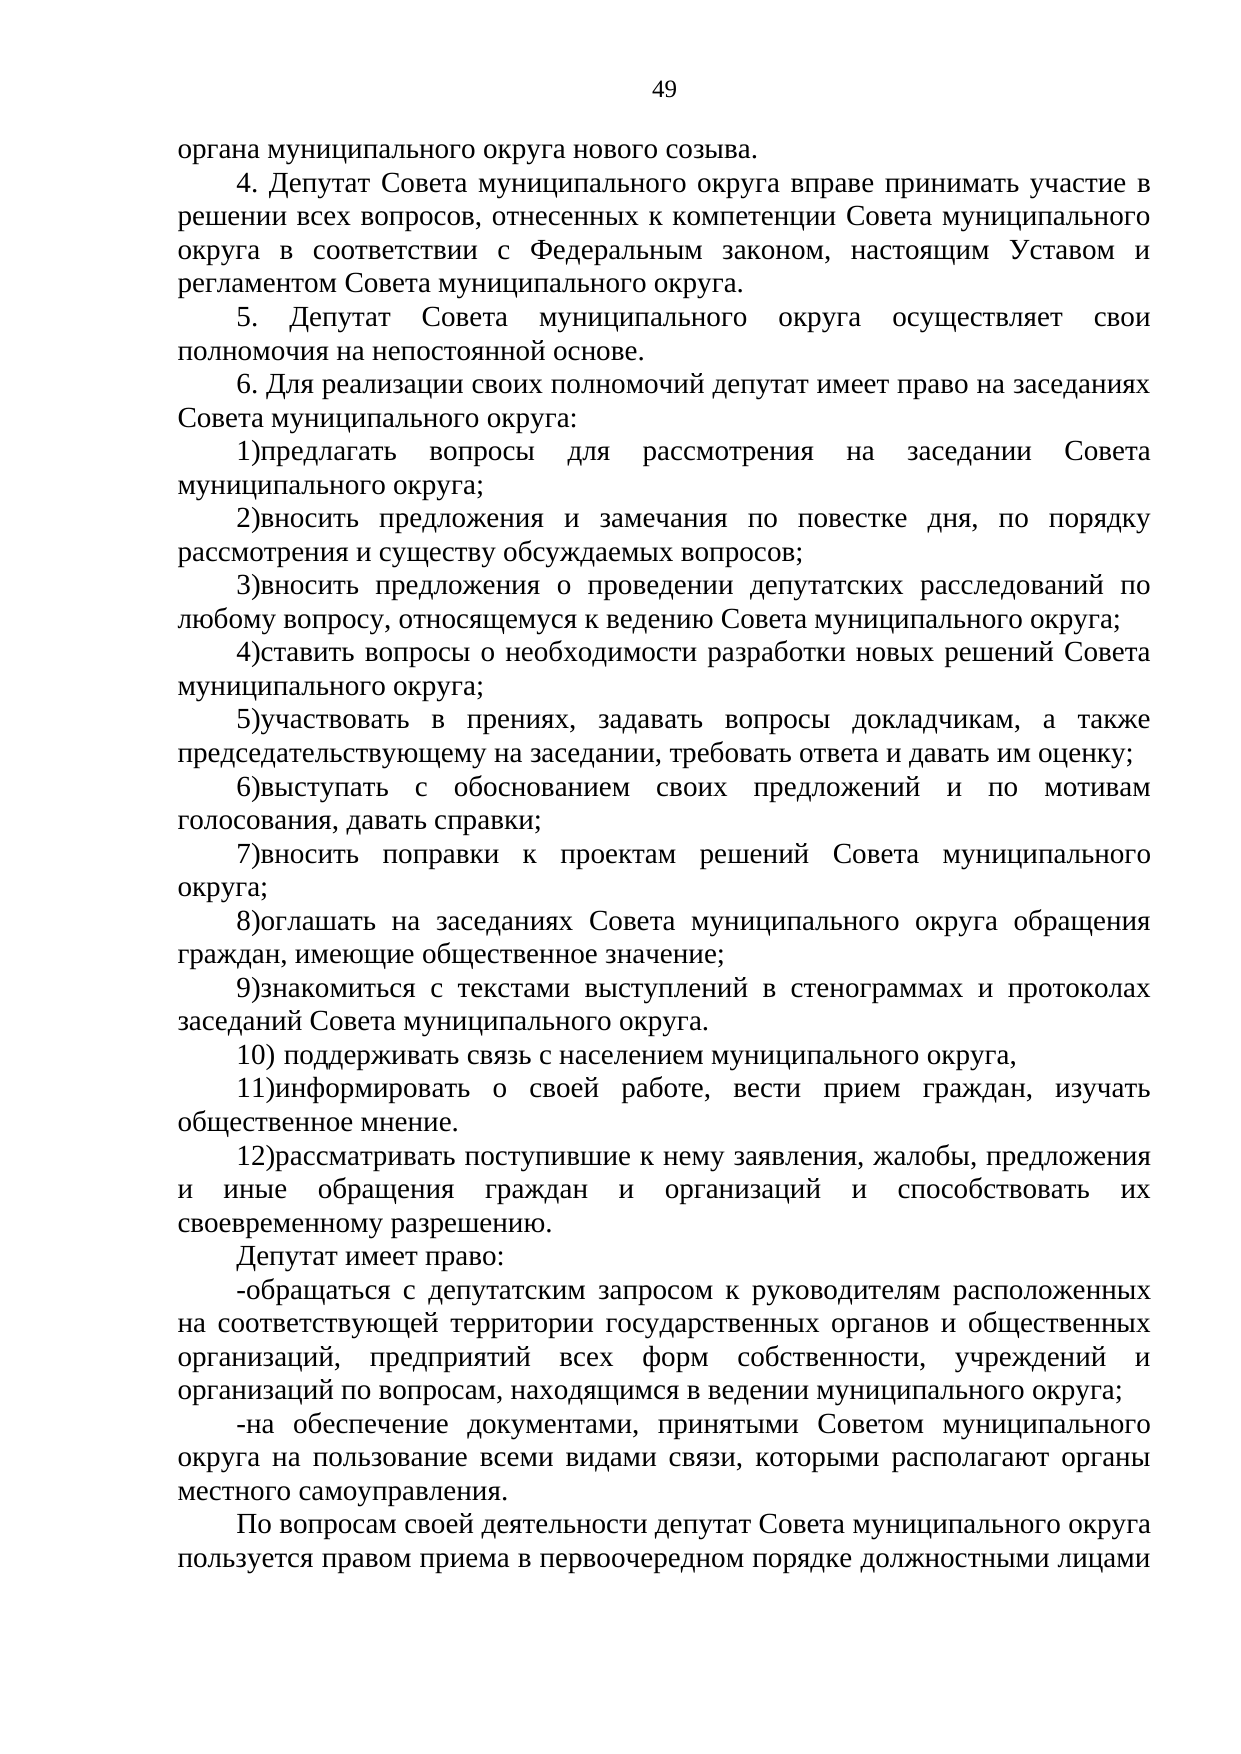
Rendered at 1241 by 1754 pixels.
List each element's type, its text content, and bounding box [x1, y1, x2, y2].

text Депутат имеет право: [177, 1238, 1152, 1272]
text 5)участвовать в прениях, задавать вопросы докладчикам, а также председательствующему на заседании, требовать ответа и давать им оценку; [177, 702, 1152, 769]
text 12)рассматривать поступившие к нему заявления, жалобы, предложения и иные обращения граждан и организаций и способствовать их своевременному разрешению. [177, 1138, 1152, 1238]
text 5. Депутат Совета муниципального округа осуществляет свои полномочия на непостоянной основе. [177, 299, 1152, 366]
text 8)оглашать на заседаниях Совета муниципального округа обращения граждан, имеющие общественное значение; [177, 903, 1152, 970]
text 10) поддерживать связь с населением муниципального округа, [177, 1037, 1152, 1071]
text 11)информировать о своей работе, вести прием граждан, изучать общественное мнение. [177, 1071, 1152, 1138]
text -на обеспечение документами, принятыми Советом муниципального округа на пользование всеми видами связи, которыми располагают органы местного самоуправления. [177, 1406, 1152, 1507]
text 1)предлагать вопросы для рассмотрения на заседании Совета муниципального округа; [177, 433, 1152, 500]
text 4. Депутат Совета муниципального округа вправе принимать участие в решении всех вопросов, отнесенных к компетенции Совета муниципального округа в соответствии с Федеральным законом, настоящим Уставом и регламентом Совета муниципального округа. [177, 165, 1152, 299]
text 7)вносить поправки к проектам решений Совета муниципального округа; [177, 836, 1152, 903]
text 6. Для реализации своих полномочий депутат имеет право на заседаниях Совета муниципального округа: [177, 366, 1152, 433]
text 9)знакомиться с текстами выступлений в стенограммах и протоколах заседаний Совета муниципального округа. [177, 970, 1152, 1037]
text 3)вносить предложения о проведении депутатских расследований по любому вопросу, относящемуся к ведению Совета муниципального округа; [177, 567, 1152, 634]
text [177, 1507, 1152, 1574]
text 4)ставить вопросы о необходимости разработки новых решений Совета муниципального округа; [177, 634, 1152, 702]
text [177, 131, 1152, 165]
text -обращаться с депутатским запросом к руководителям расположенных на соответствующей территории государственных органов и общественных организаций, предприятий всех форм собственности, учреждений и организаций по вопросам, находящимся в ведении муниципального округа; [177, 1272, 1152, 1406]
text 6)выступать с обоснованием своих предложений и по мотивам голосования, давать справки; [177, 769, 1152, 836]
text 2)вносить предложения и замечания по повестке дня, по порядку рассмотрения и существу обсуждаемых вопросов; [177, 500, 1152, 567]
